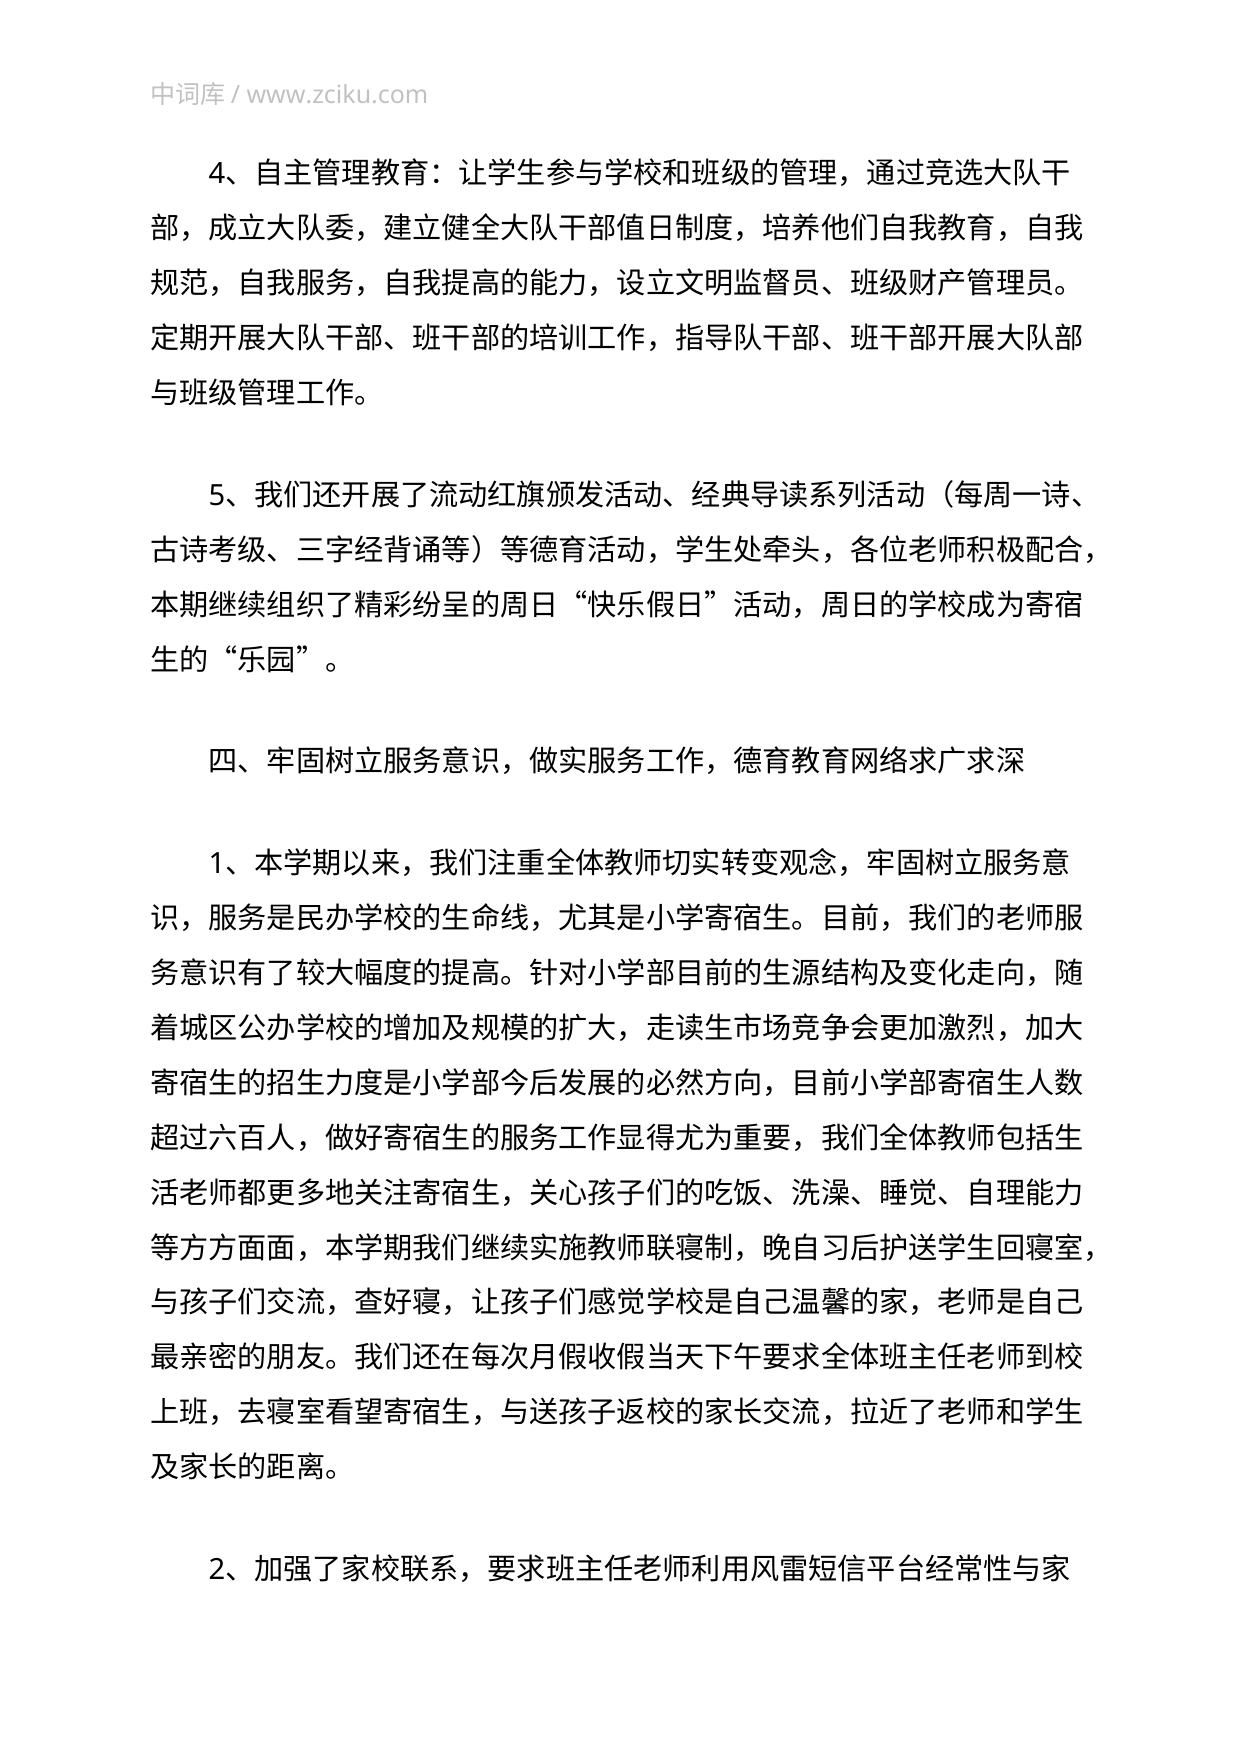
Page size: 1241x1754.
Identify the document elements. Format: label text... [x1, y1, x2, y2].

text 5、我们还开展了流动红旗颁发活动、经典导读系列活动（每周一诗、古诗考级、三字经背诵等）等德育活动，学生处牵头，各位老师积极配合，本期继续组织了精彩纷呈的周日“快乐假日”活动，周日的学校成为寄宿生的“乐园”。 [150, 471, 1090, 678]
text 4、自主管理教育：让学生参与学校和班级的管理，通过竞选大队干部，成立大队委，建立健全大队干部值日制度，培养他们自我教育，自我规范，自我服务，自我提高的能力，设立文明监督员、班级财产管理员。定期开展大队干部、班干部的培训工作，指导队干部、班干部开展大队部与班级管理工作。 [150, 150, 1090, 412]
text 四、牢固树立服务意识，做实服务工作，德育教育网络求广求深 [150, 738, 1090, 780]
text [150, 1546, 1090, 1588]
text 1、本学期以来，我们注重全体教师切实转变观念，牢固树立服务意识，服务是民办学校的生命线，尤其是小学寄宿生。目前，我们的老师服务意识有了较大幅度的提高。针对小学部目前的生源结构及变化走向，随着城区公办学校的增加及规模的扩大，走读生市场竞争会更加激烈，加大寄宿生的招生力度是小学部今后发展的必然方向，目前小学部寄宿生人数超过六百人，做好寄宿生的服务工作显得尤为重要，我们全体教师包括生活老师都更多地关注寄宿生，关心孩子们的吃饭、洗澡、睡觉、自理能力等方方面面，本学期我们继续实施教师联寝制，晚自习后护送学生回寝室，与孩子们交流，查好寝，让孩子们感觉学校是自己温馨的家，老师是自己最亲密的朋友。我们还在每次月假收假当天下午要求全体班主任老师到校上班，去寝室看望寄宿生，与送孩子返校的家长交流，拉近了老师和学生及家长的距离。 [150, 840, 1090, 1486]
